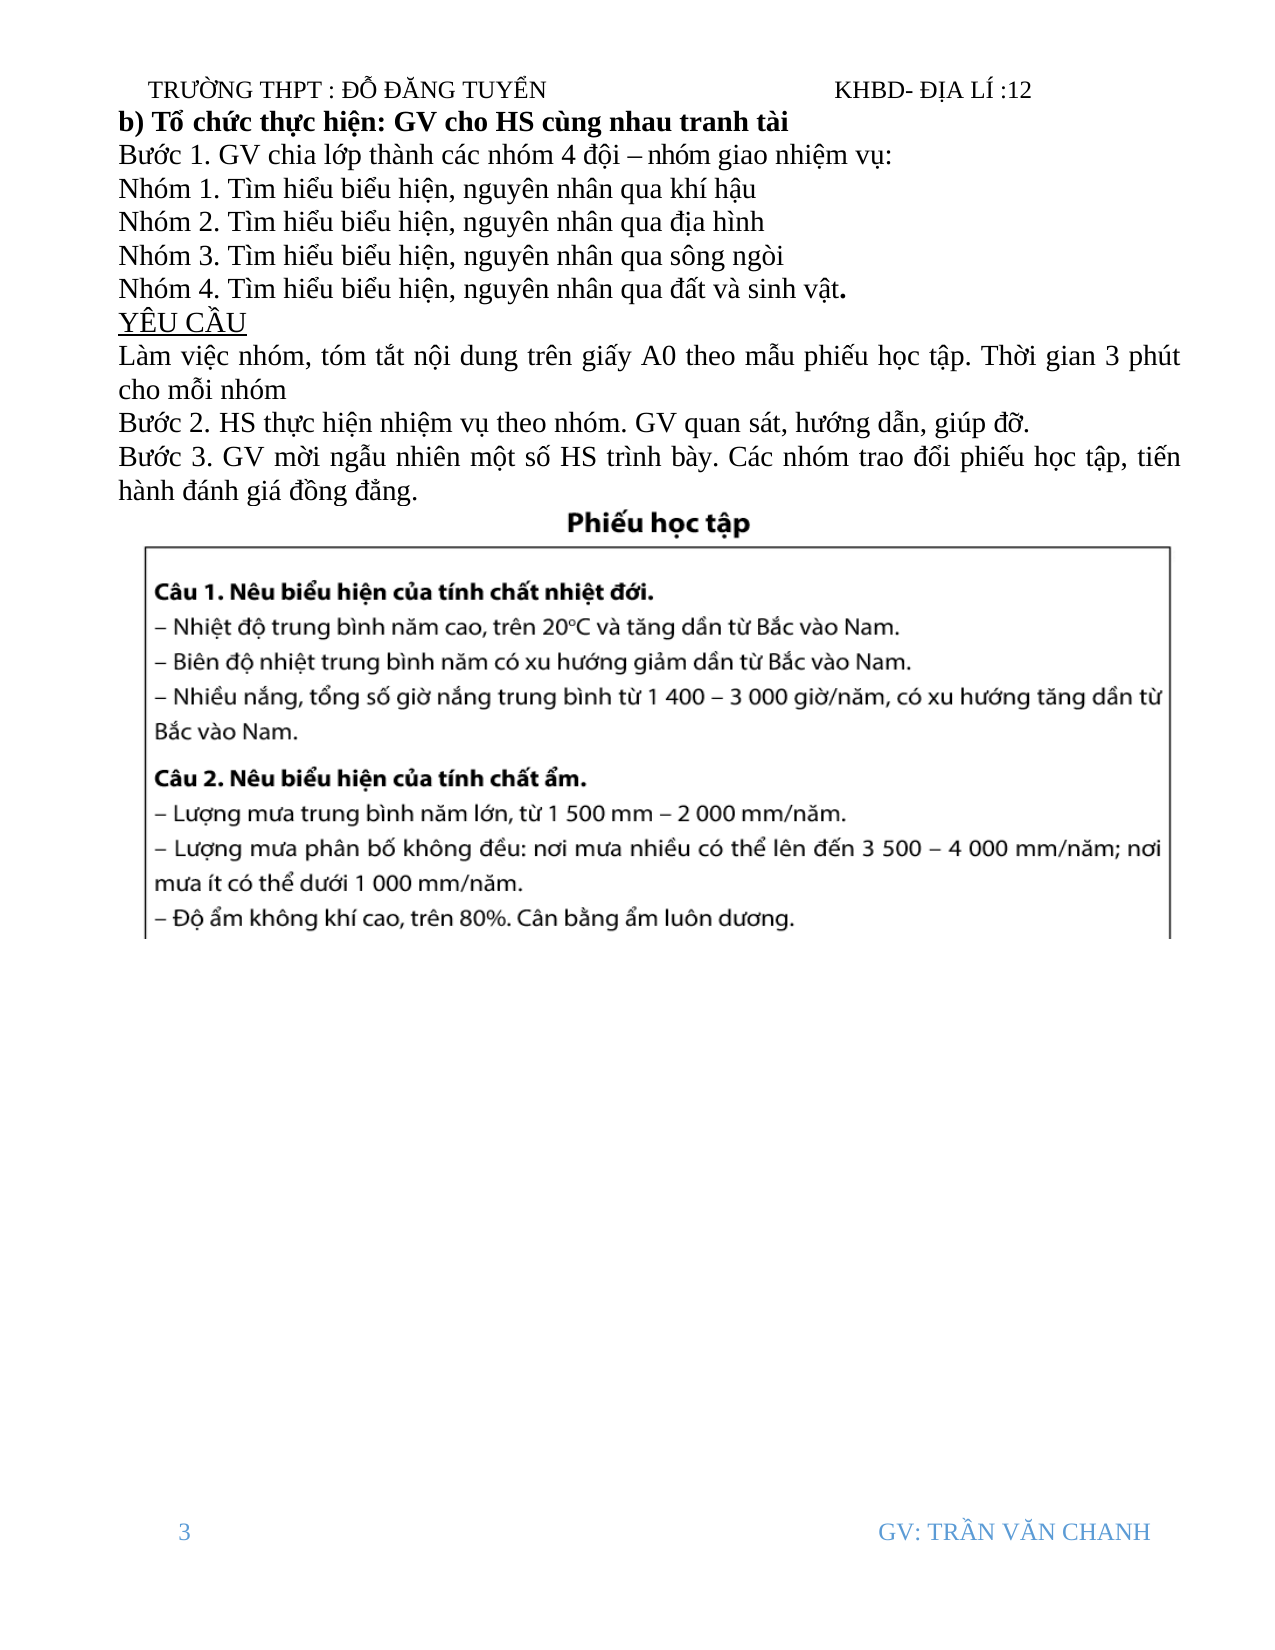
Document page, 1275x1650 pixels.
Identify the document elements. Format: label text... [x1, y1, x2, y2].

text b) Tổ chức thực hiện: GV cho HS cùng nhau tranh tài [118, 104, 1181, 137]
picture [118, 506, 1194, 939]
text Bước 3. GV mời ngẫu nhiên một số HS trình bày. Các nhóm trao đổi phiếu học tập, tiến hành đánh giá đồng đẳng. [118, 439, 1181, 506]
text Bước 2. HS thực hiện nhiệm vụ theo nhóm. GV quan sát, hướng dẫn, giúp đỡ. [118, 406, 1181, 439]
text Làm việc nhóm, tóm tắt nội dung trên giấy A0 theo mẫu phiếu học tập. Thời gian 3 phút cho mỗi nhóm [118, 338, 1181, 406]
text Nhóm 2. Tìm hiểu biểu hiện, nguyên nhân qua địa hình [118, 204, 1181, 238]
text Bước 1. GV chia lớp thành các nhóm 4 đội – nhóm giao nhiệm vụ: [118, 137, 1181, 171]
text YÊU CẦU [118, 305, 1181, 338]
text Nhóm 3. Tìm hiểu biểu hiện, nguyên nhân qua sông ngòi [118, 238, 1181, 271]
text Nhóm 1. Tìm hiểu biểu hiện, nguyên nhân qua khí hậu [118, 171, 1181, 204]
text Nhóm 4. Tìm hiểu biểu hiện, nguyên nhân qua đất và sinh vật. [118, 271, 1181, 305]
